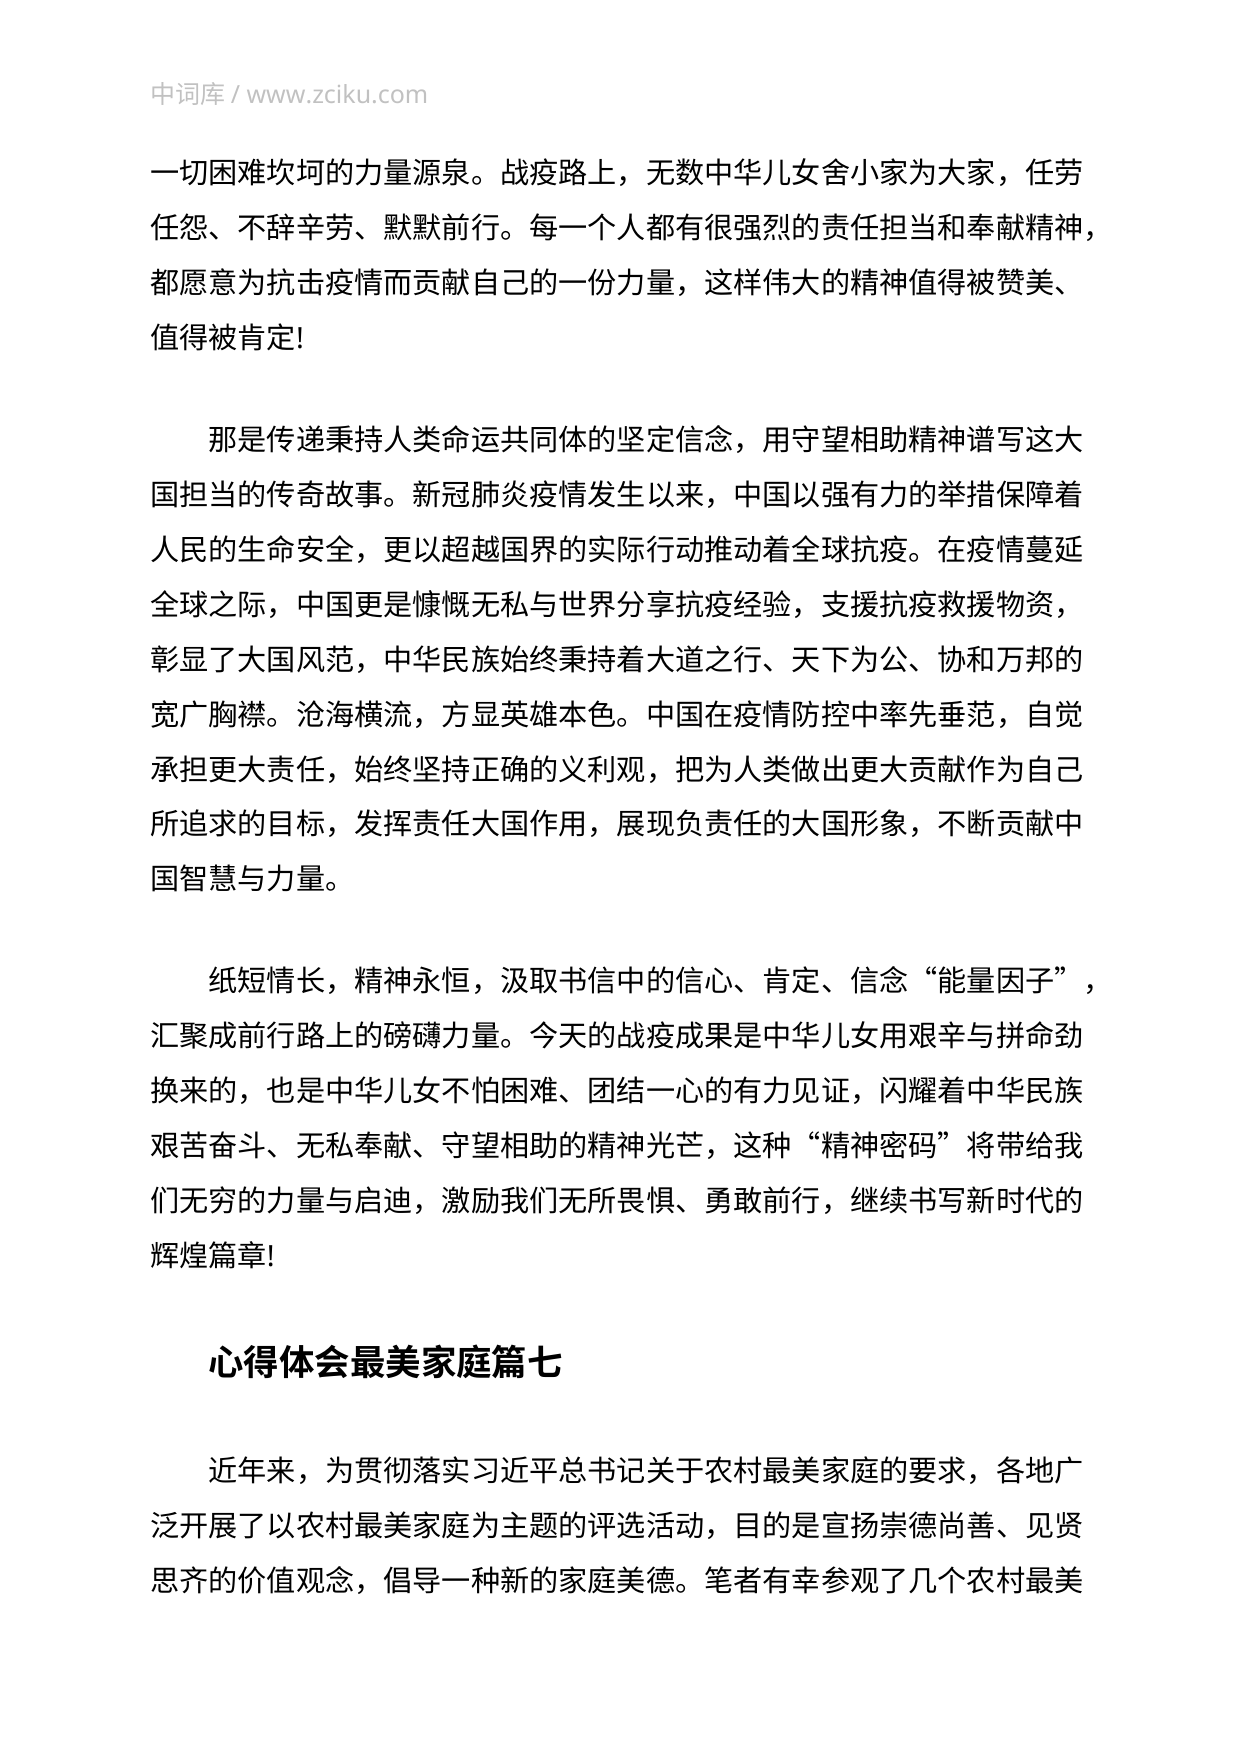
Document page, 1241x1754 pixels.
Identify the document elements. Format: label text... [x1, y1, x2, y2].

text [150, 150, 1090, 357]
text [150, 1447, 1090, 1599]
text 纸短情长，精神永恒，汲取书信中的信心、肯定、信念“能量因子”，汇聚成前行路上的磅礴力量。今天的战疫成果是中华儿女用艰辛与拼命劲换来的，也是中华儿女不怕困难、团结一心的有力见证，闪耀着中华民族艰苦奋斗、无私奉献、守望相助的精神光芒，这种“精神密码”将带给我们无穷的力量与启迪，激励我们无所畏惧、勇敢前行，继续书写新时代的辉煌篇章! [150, 958, 1090, 1274]
text 心得体会最美家庭篇七 [150, 1334, 1090, 1385]
text 那是传递秉持人类命运共同体的坚定信念，用守望相助精神谱写这大国担当的传奇故事。新冠肺炎疫情发生以来，中国以强有力的举措保障着人民的生命安全，更以超越国界的实际行动推动着全球抗疫。在疫情蔓延全球之际，中国更是慷慨无私与世界分享抗疫经验，支援抗疫救援物资，彰显了大国风范，中华民族始终秉持着大道之行、天下为公、协和万邦的宽广胸襟。沧海横流，方显英雄本色。中国在疫情防控中率先垂范，自觉承担更大责任，始终坚持正确的义利观，把为人类做出更大贡献作为自己所追求的目标，发挥责任大国作用，展现负责任的大国形象，不断贡献中国智慧与力量。 [150, 417, 1090, 898]
